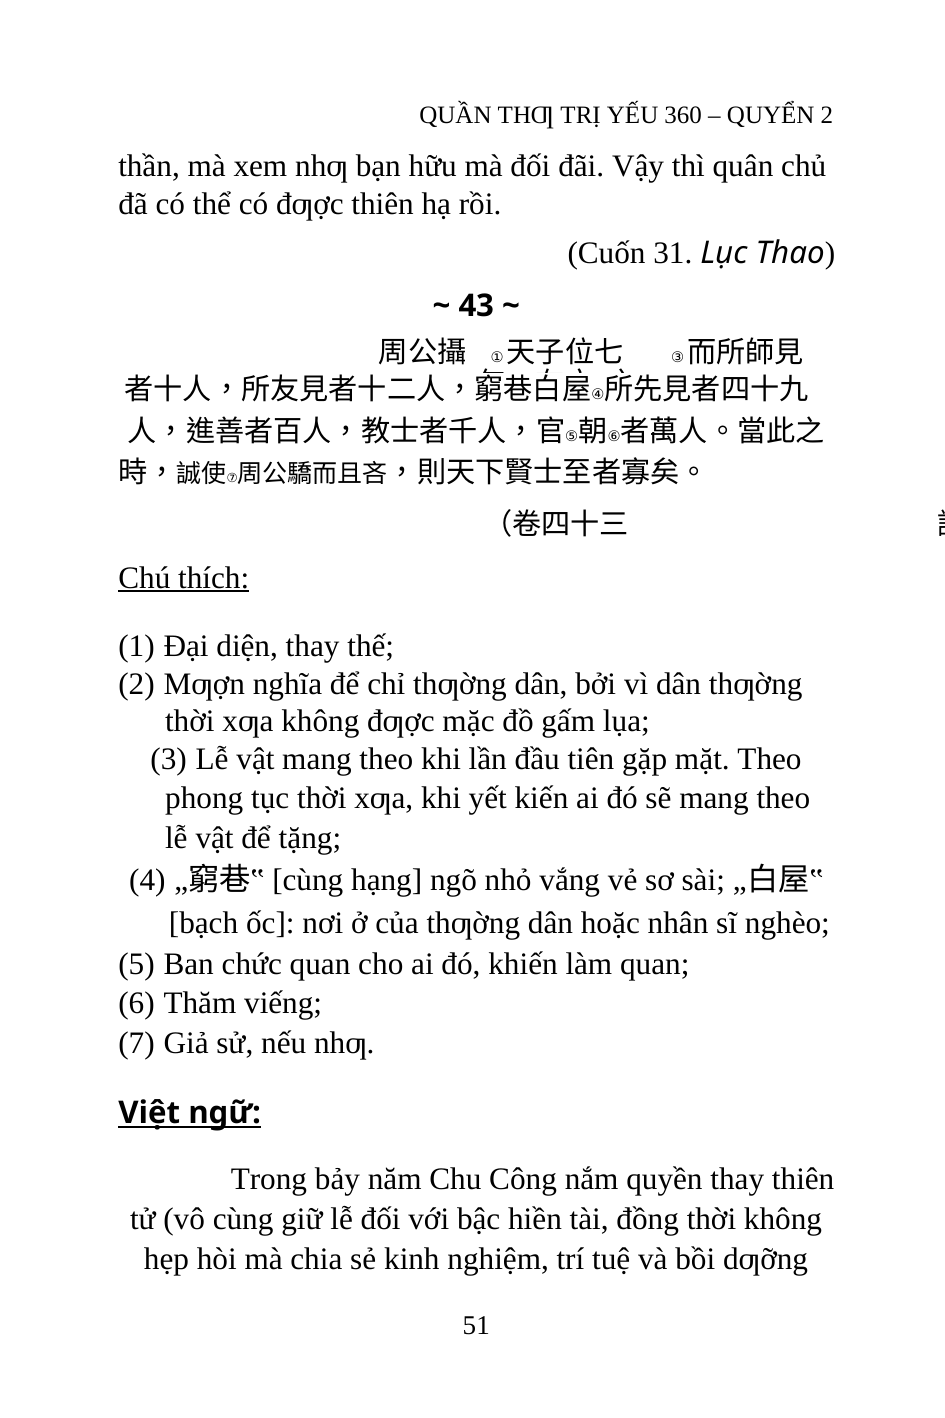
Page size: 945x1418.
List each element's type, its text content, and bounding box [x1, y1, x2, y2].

text ~ 43 ~ [115, 281, 837, 325]
text tử (vô cùng giữ lễ đối với bậc hiền tài, đồng thời không hẹp hòi mà chia sẻ kinh nghiệm, trí tuệ và bồi dƣỡng [115, 1198, 837, 1277]
text 人，進善者百人，教士者千人，官⑤朝⑥者萬人。當此之 [115, 416, 837, 448]
text phong tục thời xƣa, khi yết kiến ai đó sẽ mang theo lễ vật để tặng; [165, 777, 834, 856]
text (1) Đại diện, thay thế; (2) Mƣợn nghĩa để chỉ thƣờng dân, bởi vì dân thƣờng [118, 627, 835, 702]
text [bạch ốc]: nơi ở của thƣờng dân hoặc nhân sĩ nghèo; [122, 900, 830, 942]
text thần, mà xem nhƣ bạn hữu mà đối đãi. Vậy thì quân chủ đã có thể có đƣợc thiên hạ rồi. [118, 147, 835, 222]
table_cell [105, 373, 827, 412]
text (Cuốn 31. Lục Thao) [117, 230, 835, 272]
text (5) Ban chức quan cho ai đó, khiến làm quan; (6) Thăm viếng; (7) Giả sử, nếu nhƣ. [118, 943, 834, 1061]
text (3) Lễ vật mang theo khi lần đầu tiên gặp mặt. Theo [115, 739, 837, 777]
text 51 [115, 1306, 837, 1342]
text Chú thích: [118, 555, 834, 597]
text 時，誠使⑦周公驕而且吝，則天下賢士至者寡矣。 [118, 459, 834, 488]
text thời xƣa không đƣợc mặc đồ gấm lụa; [165, 702, 787, 739]
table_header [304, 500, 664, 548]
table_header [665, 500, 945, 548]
text QUẦN THƢ TRỊ YẾU 360 – QUYỂN 2 [119, 97, 833, 130]
text Việt ngữ: [118, 1088, 834, 1132]
text (4) „窮巷‟ [cùng hạng] ngõ nhỏ vắng vẻ sơ sài; „白屋‟ [115, 856, 837, 899]
text Trong bảy năm Chu Công nắm quyền thay thiên [117, 1156, 834, 1198]
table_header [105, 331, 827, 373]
